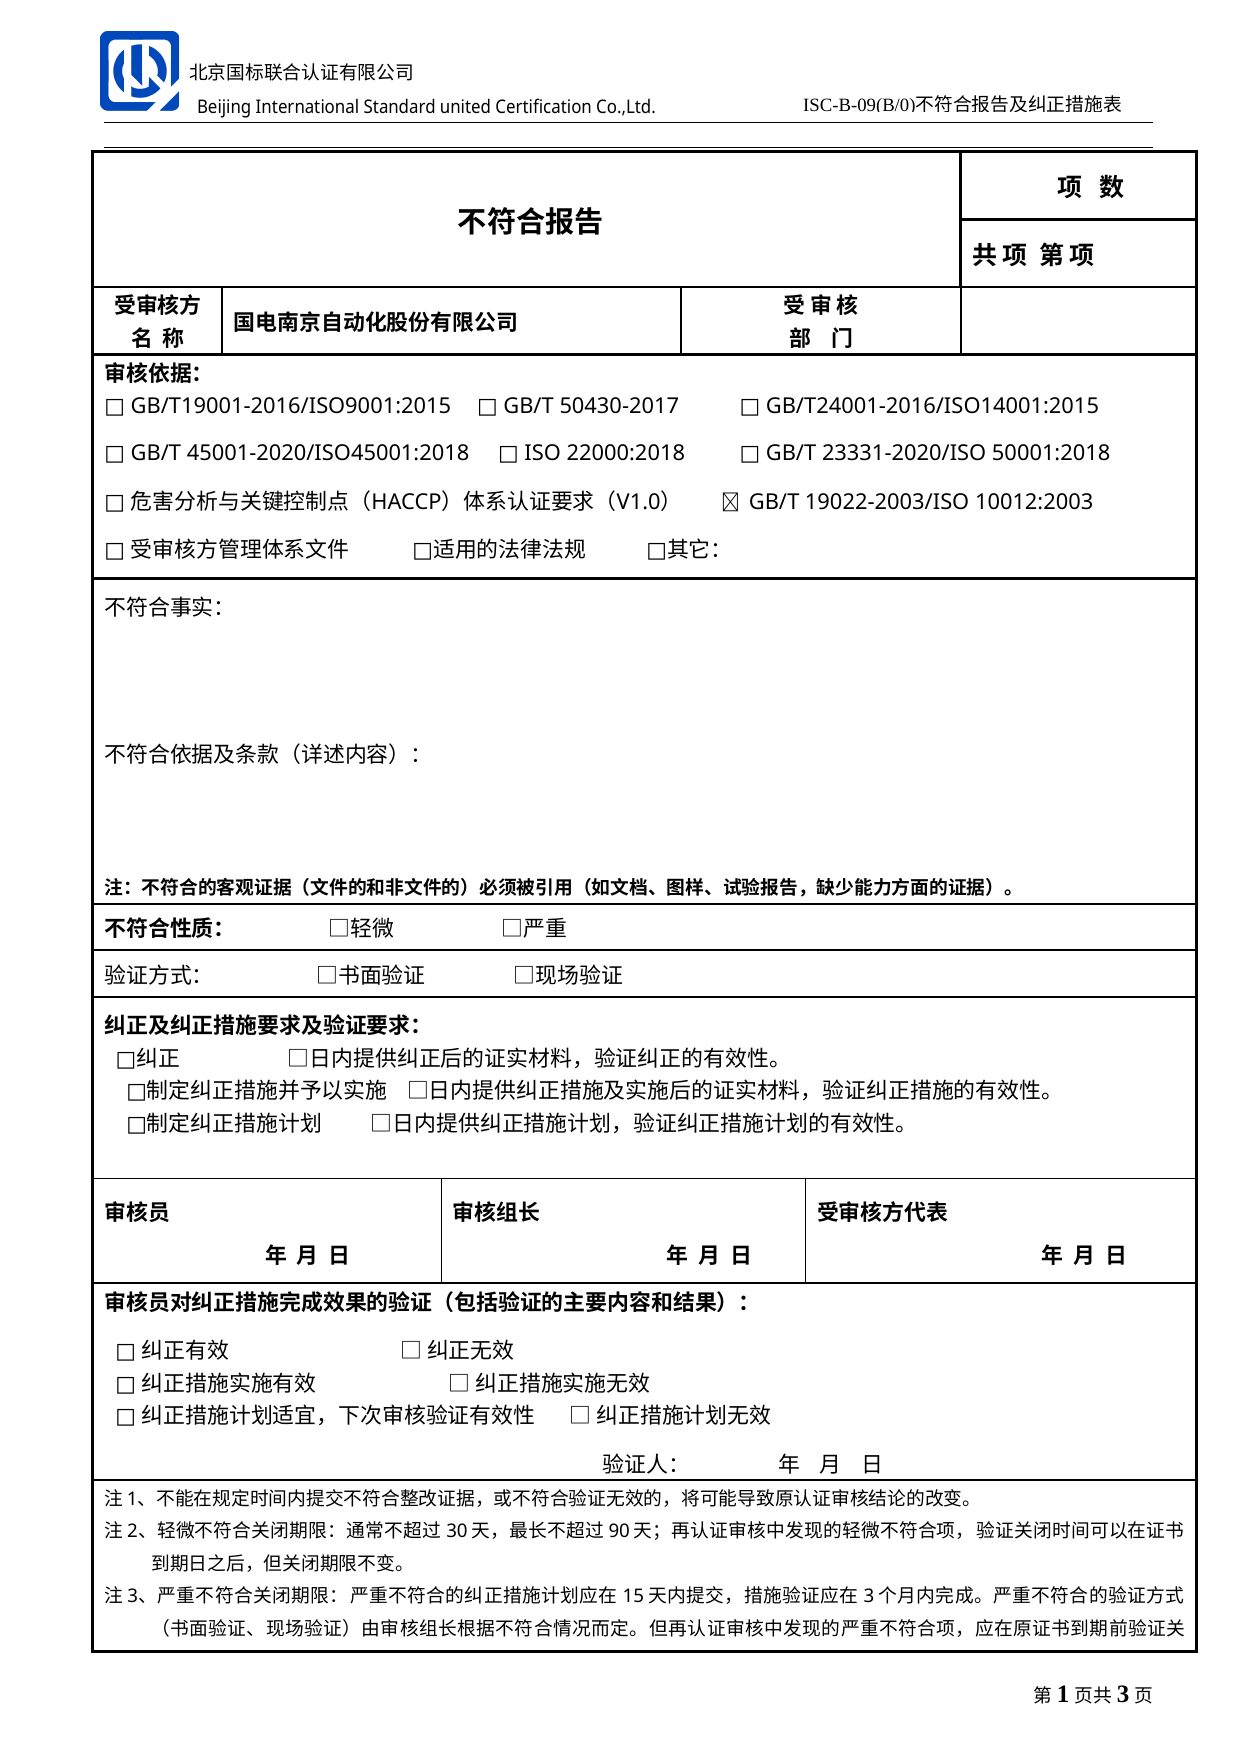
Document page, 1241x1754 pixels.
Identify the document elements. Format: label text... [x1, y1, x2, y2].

table_cell 不符合性质： □轻微 □严重 [94, 905, 1195, 949]
table_cell 受 审 核 部 门 [682, 288, 960, 353]
table_cell 审核组长 年 月 日 [442, 1179, 805, 1282]
table_header 项 数 [962, 153, 1195, 218]
table_cell 共 项 第 项 [962, 221, 1195, 286]
table_cell 受审核方 名 称 [94, 288, 221, 353]
picture [100, 31, 180, 111]
table_cell 审核依据： □ GB/T19001-2016/ISO9001:2015 □ GB/T 50430-2017 □ GB/T24001-2016/ISO14001:2015 □ GB/T 45001-2020/ISO45001:2018 □ ISO 22000:2018 □ GB/T 23331-2020/ISO 50001:2018 □ 危害分析与关键控制点（HACCP）体系认证要求（V1.0） GB/T 19022-2003/ISO 10012:2003 □ 受审核方管理体系文件 □适用的法律法规 □其它： [94, 356, 1195, 577]
table_cell [962, 288, 1195, 353]
table_cell 不符合事实： 不符合依据及条款（详述内容）： 注：不符合的客观证据（文件的和非文件的）必须被引用（如文档、图样、试验报告，缺少能力方面的证据）。 [94, 580, 1195, 903]
table_cell 审核员对纠正措施完成效果的验证（包括验证的主要内容和结果）： □ 纠正有效 □ 纠正无效 □ 纠正措施实施有效 □ 纠正措施实施无效 □ 纠正措施计划适宜，下次审核验证有效性 □ 纠正措施计划无效 验证人： 年 月 日 [94, 1284, 1195, 1479]
table_cell 验证方式： □书面验证 □现场验证 [94, 951, 1195, 996]
table_cell 国电南京自动化股份有限公司 [223, 288, 680, 353]
table_cell 纠正及纠正措施要求及验证要求： □纠正 □日内提供纠正后的证实材料，验证纠正的有效性。 □制定纠正措施并予以实施 □日内提供纠正措施及实施后的证实材料，验证纠正措施的有效性。 □制定纠正措施计划 □日内提供纠正措施计划，验证纠正措施计划的有效性。 [94, 998, 1195, 1178]
table_header 不符合报告 [94, 153, 959, 286]
table_cell 受审核方代表 年 月 日 [806, 1179, 1195, 1282]
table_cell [94, 1481, 1195, 1650]
table_cell 审核员 年 月 日 [94, 1179, 441, 1282]
